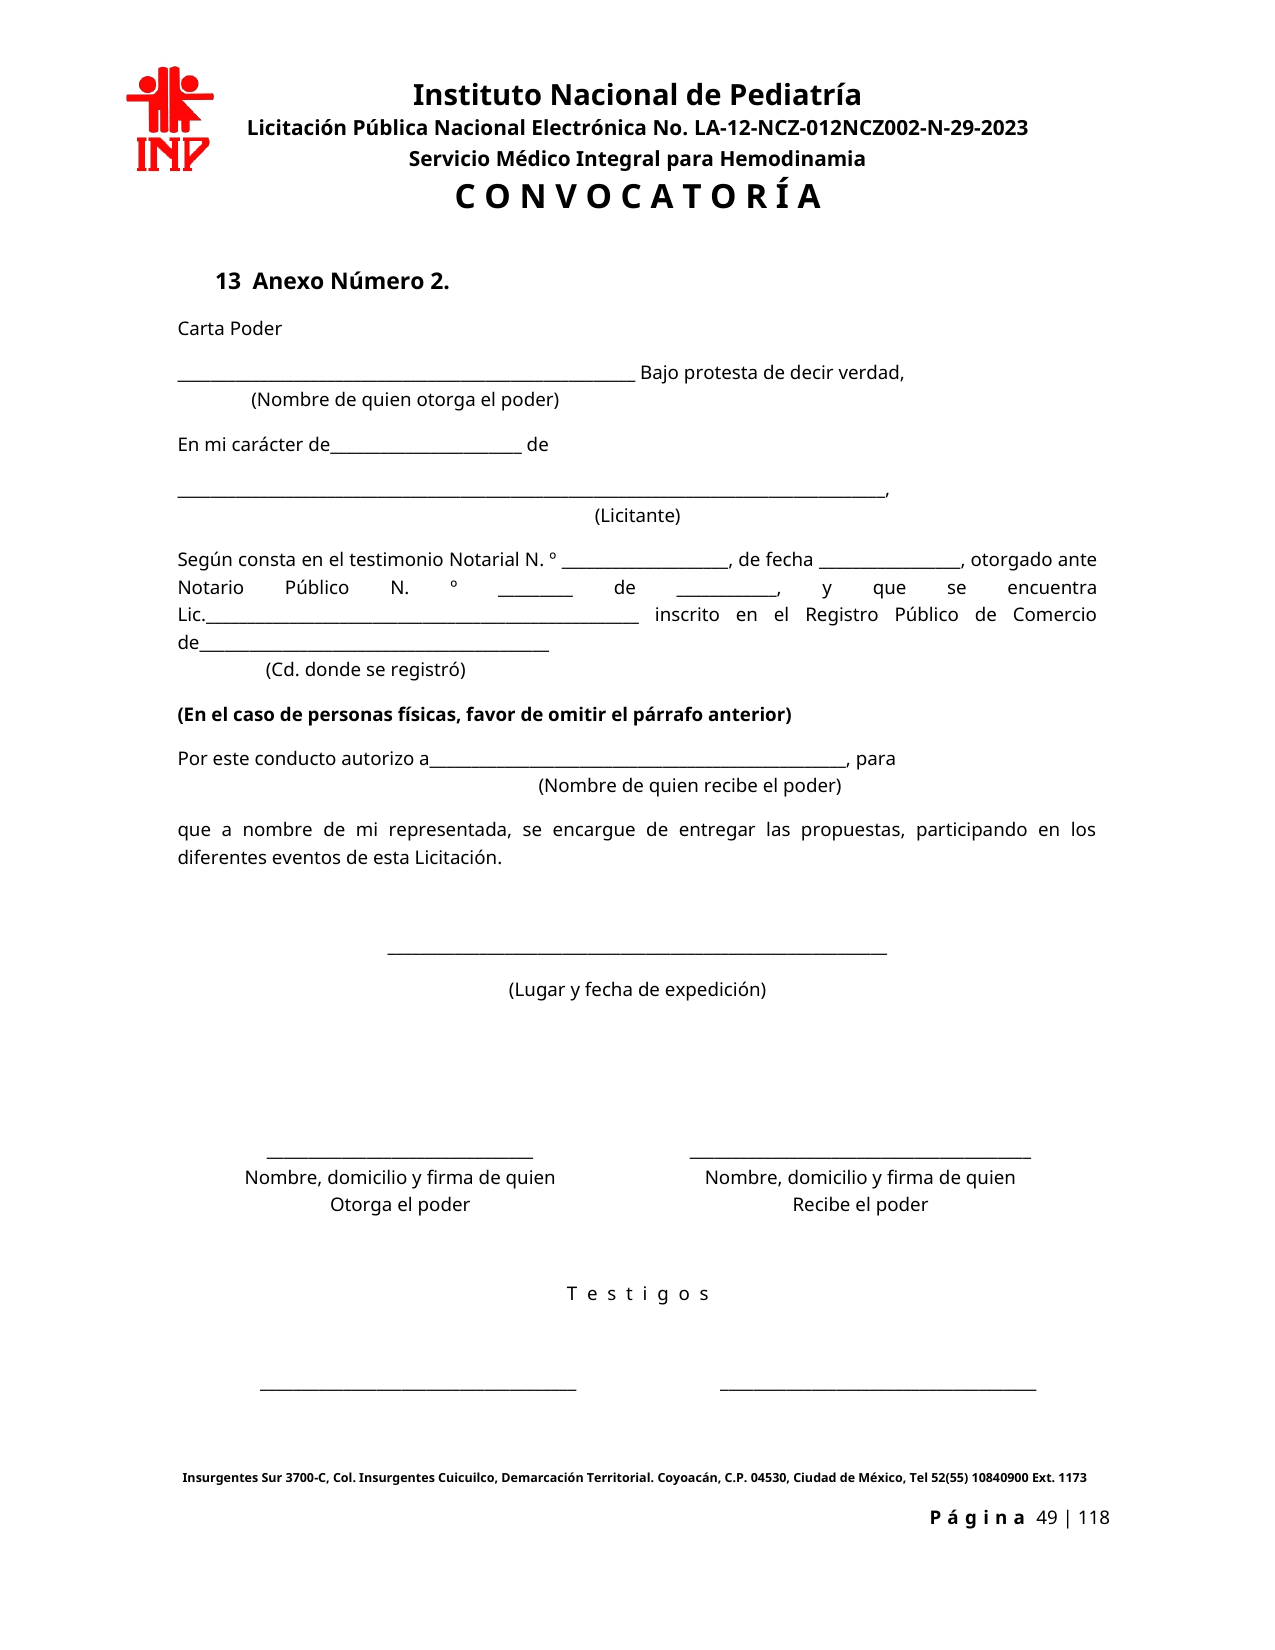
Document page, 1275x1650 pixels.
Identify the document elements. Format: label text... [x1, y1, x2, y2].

table_header _________________________________________ Nombre, domicilio y firma de quien Recibe el poder [623, 1109, 1098, 1236]
text (Nombre de quien recibe el poder) [177, 773, 1098, 798]
text _____________________________________________________________________________________, [177, 475, 1098, 501]
text Carta Poder [177, 315, 1098, 341]
text T e s t i g o s [177, 1280, 1098, 1306]
text Según consta en el testimonio Notarial N. º ____________________, de fecha _________________, otorgado ante Notario Público N. º _________ de ____________, y que se encuentra Lic.____________________________________________________ inscrito en el Registro Público de Comercio de__________________________________________ [177, 547, 1098, 655]
picture [115, 56, 225, 180]
text que a nombre de mi representada, se encargue de entregar las propuestas, participando en los diferentes eventos de esta Licitación. [177, 817, 1098, 870]
text (En el caso de personas físicas, favor de omitir el párrafo anterior) [177, 701, 1098, 726]
subtitle Anexo Número 2. [215, 265, 1098, 296]
text (Lugar y fecha de expedición) [177, 977, 1098, 1002]
text Por este conducto autorizo a__________________________________________________, para [177, 745, 1098, 771]
table_header ______________________________________ Nombre, domicilio y firma [177, 1324, 659, 1409]
table_header ______________________________________ Nombre, domicilio y firma [659, 1324, 1098, 1409]
table_header ________________________________ Nombre, domicilio y firma de quien Otorga el poder [177, 1109, 623, 1236]
text ____________________________________________________________ [177, 933, 1098, 958]
text (Licitante) [177, 503, 1098, 528]
text (Nombre de quien otorga el poder) [177, 387, 1098, 412]
text (Cd. donde se registró) [177, 657, 1098, 682]
text _______________________________________________________ Bajo protesta de decir verdad, [177, 359, 1098, 385]
text En mi carácter de_______________________ de [177, 431, 1098, 456]
